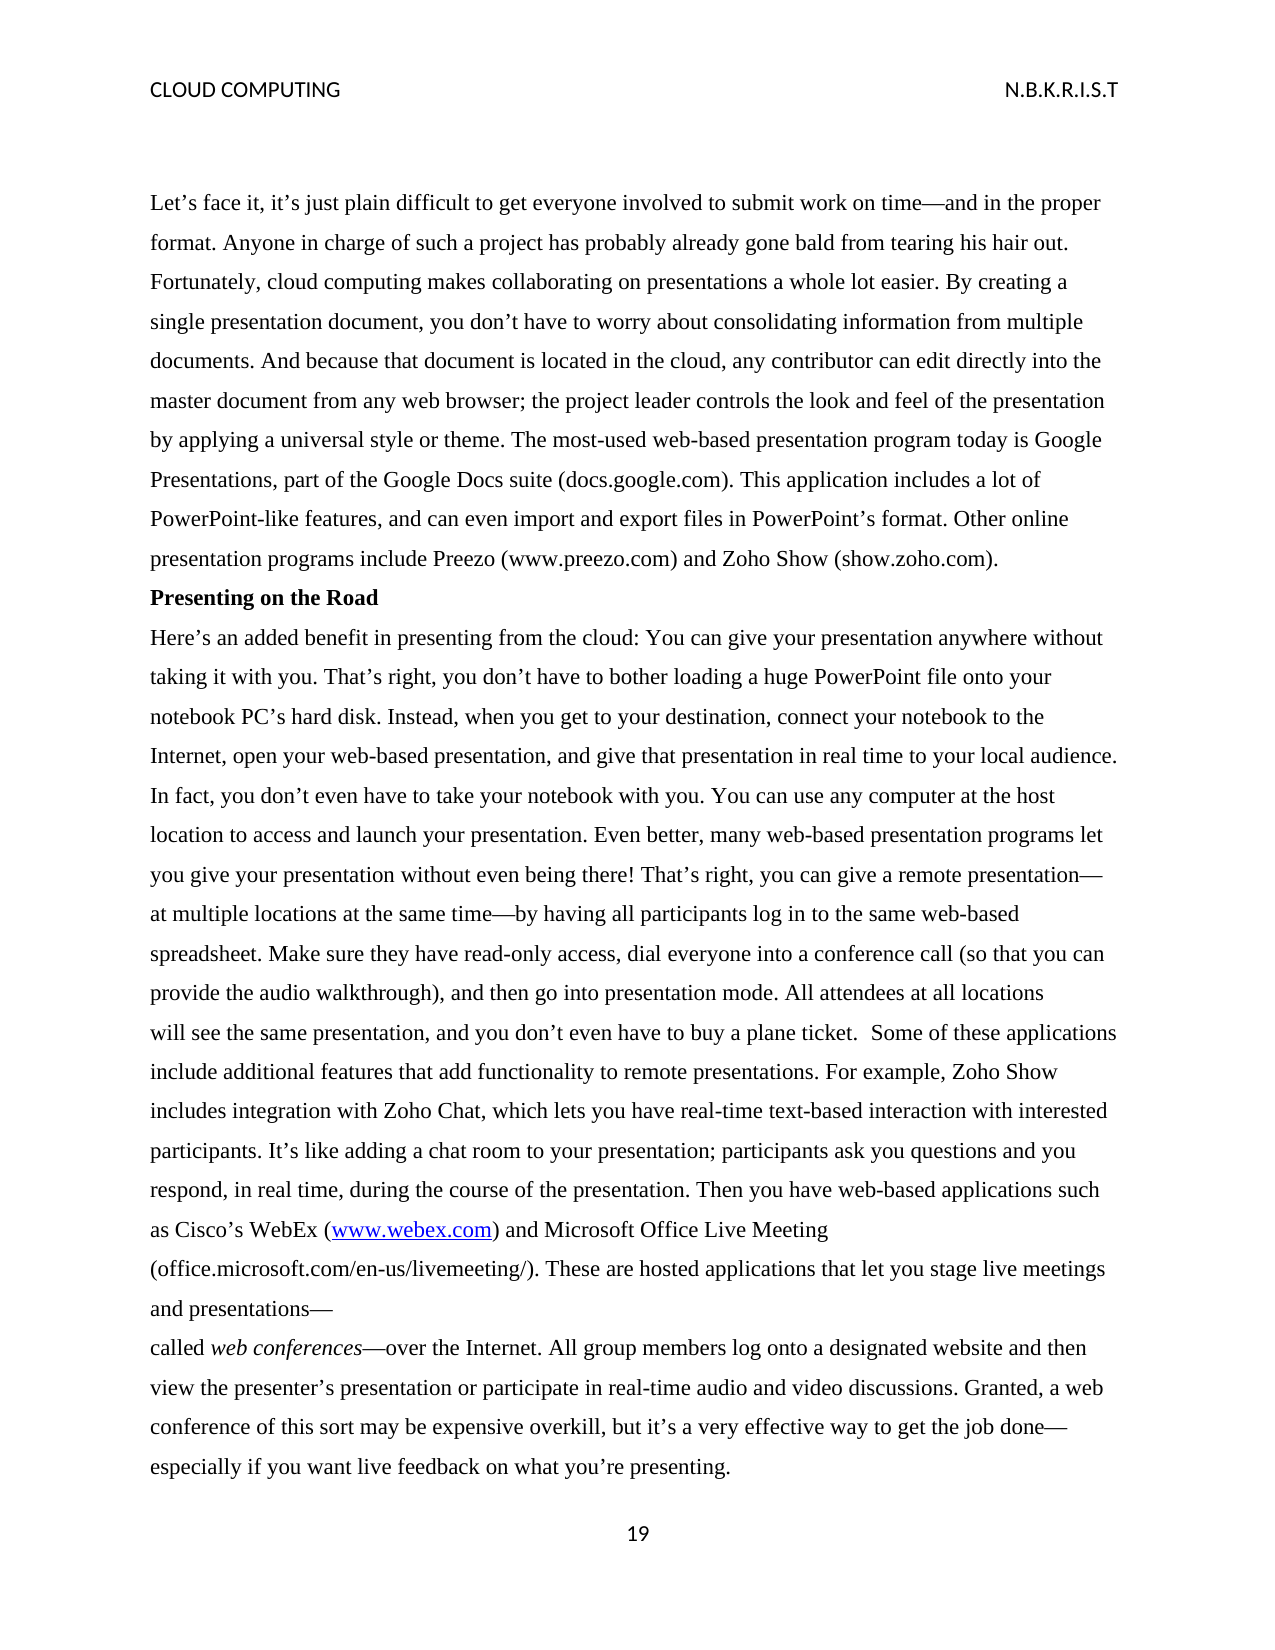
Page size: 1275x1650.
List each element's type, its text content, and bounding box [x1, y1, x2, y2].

text Let’s face it, it’s just plain difficult to get everyone involved to submit work on time—and in the proper format. Anyone in charge of such a project has probably already gone bald from tearing his hair out. Fortunately, cloud computing makes collaborating on presentations a whole lot easier. By creating a single presentation document, you don’t have to worry about consolidating information from multiple documents. And because that document is located in the cloud, any contributor can edit directly into the master document from any web browser; the project leader controls the look and feel of the presentation by applying a universal style or theme. The most-used web-based presentation program today is Google Presentations, part of the Google Docs suite (docs.google.com). This application includes a lot of PowerPoint-like features, and can even import and export files in PowerPoint’s format. Other online presentation programs include Preezo (www.preezo.com) and Zoho Show (show.zoho.com). [150, 189, 1125, 571]
text will see the same presentation, and you don’t even have to buy a plane ticket. Some of these applications include additional features that add functionality to remote presentations. For example, Zoho Show includes integration with Zoho Chat, which lets you have real-time text-based interaction with interested [150, 1018, 1125, 1124]
text Here’s an added benefit in presenting from the cloud: You can give your presentation anywhere without taking it with you. That’s right, you don’t have to bother loading a huge PowerPoint file onto your notebook PC’s hard disk. Instead, when you get to your destination, connect your notebook to the [150, 624, 1125, 729]
text at multiple locations at the same time—by having all participants log in to the same web-based spreadsheet. Make sure they have read-only access, dial everyone into a conference call (so that you can provide the audio walkthrough), and then go into presentation mode. All attendees at all locations [150, 900, 1125, 1005]
text Presenting on the Road [150, 584, 1125, 611]
text especially if you want live feedback on what you’re presenting. [150, 1453, 1125, 1479]
text participants. It’s like adding a chat room to your presentation; participants ask you questions and you respond, in real time, during the course of the presentation. Then you have web-based applications such as Cisco’s WebEx (www.webex.com) and Microsoft Office Live Meeting (office.microsoft.com/en-us/livemeeting/). These are hosted applications that let you stage live meetings and presentations— [150, 1137, 1125, 1321]
text Internet, open your web-based presentation, and give that presentation in real time to your local audience. In fact, you don’t even have to take your notebook with you. You can use any computer at the host location to access and launch your presentation. Even better, many web-based presentation programs let you give your presentation without even being there! That’s right, you can give a remote presentation— [150, 742, 1125, 887]
text called web conferences—over the Internet. All group members log onto a designated website and then view the presenter’s presentation or participate in real-time audio and video discussions. Granted, a web conference of this sort may be expensive overkill, but it’s a very effective way to get the job done— [150, 1334, 1125, 1440]
